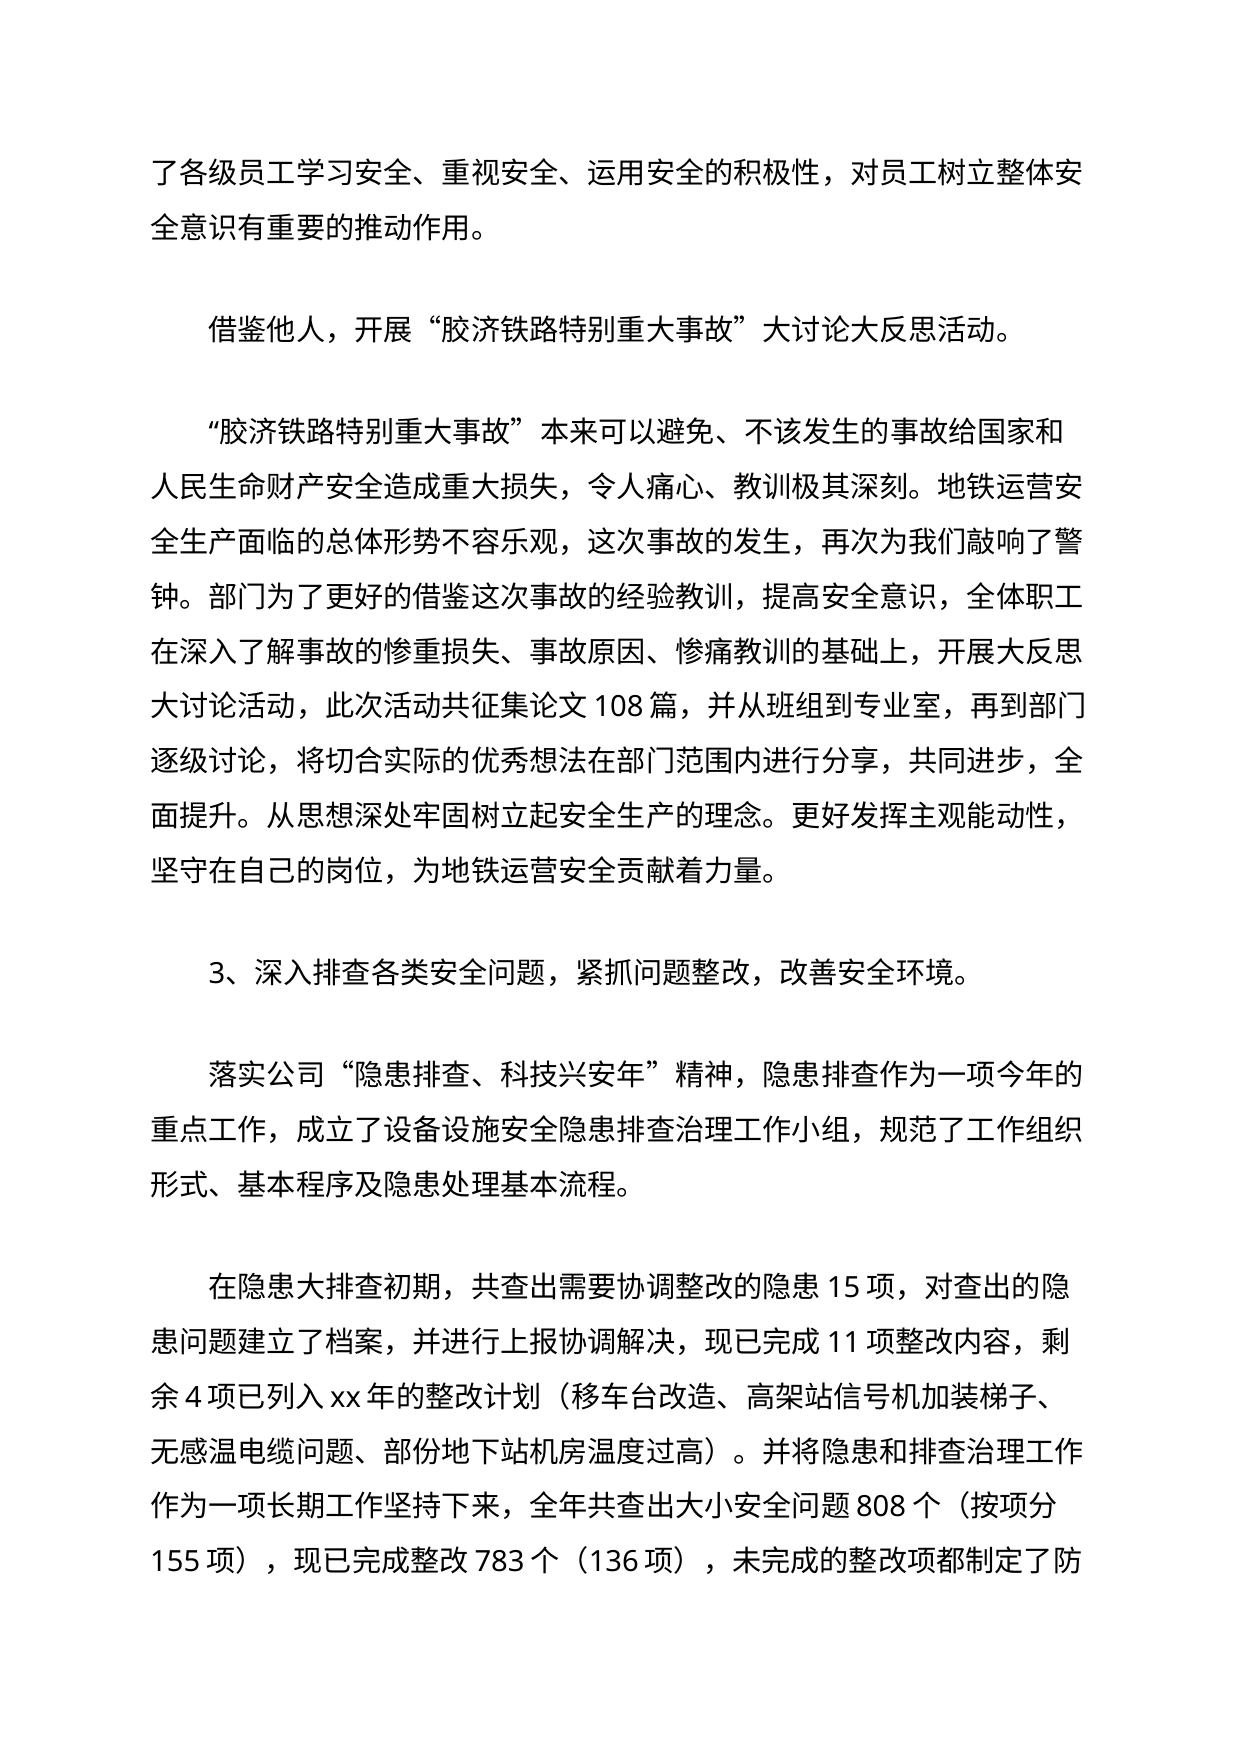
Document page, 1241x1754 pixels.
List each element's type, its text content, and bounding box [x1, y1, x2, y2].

text 落实公司“隐患排查、科技兴安年”精神，隐患排查作为一项今年的重点工作，成立了设备设施安全隐患排查治理工作小组，规范了工作组织形式、基本程序及隐患处理基本流程。 [150, 1052, 1090, 1204]
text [150, 150, 1090, 247]
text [150, 1263, 1090, 1580]
text “胶济铁路特别重大事故”本来可以避免、不该发生的事故给国家和人民生命财产安全造成重大损失，令人痛心、教训极其深刻。地铁运营安全生产面临的总体形势不容乐观，这次事故的发生，再次为我们敲响了警钟。部门为了更好的借鉴这次事故的经验教训，提高安全意识，全体职工在深入了解事故的惨重损失、事故原因、惨痛教训的基础上，开展大反思大讨论活动，此次活动共征集论文108篇，并从班组到专业室，再到部门逐级讨论，将切合实际的优秀想法在部门范围内进行分享，共同进步，全面提升。从思想深处牢固树立起安全生产的理念。更好发挥主观能动性，坚守在自己的岗位，为地铁运营安全贡献着力量。 [150, 408, 1090, 890]
text 3、深入排查各类安全问题，紧抓问题整改，改善安全环境。 [150, 949, 1090, 992]
text 借鉴他人，开展“胶济铁路特别重大事故”大讨论大反思活动。 [150, 307, 1090, 349]
